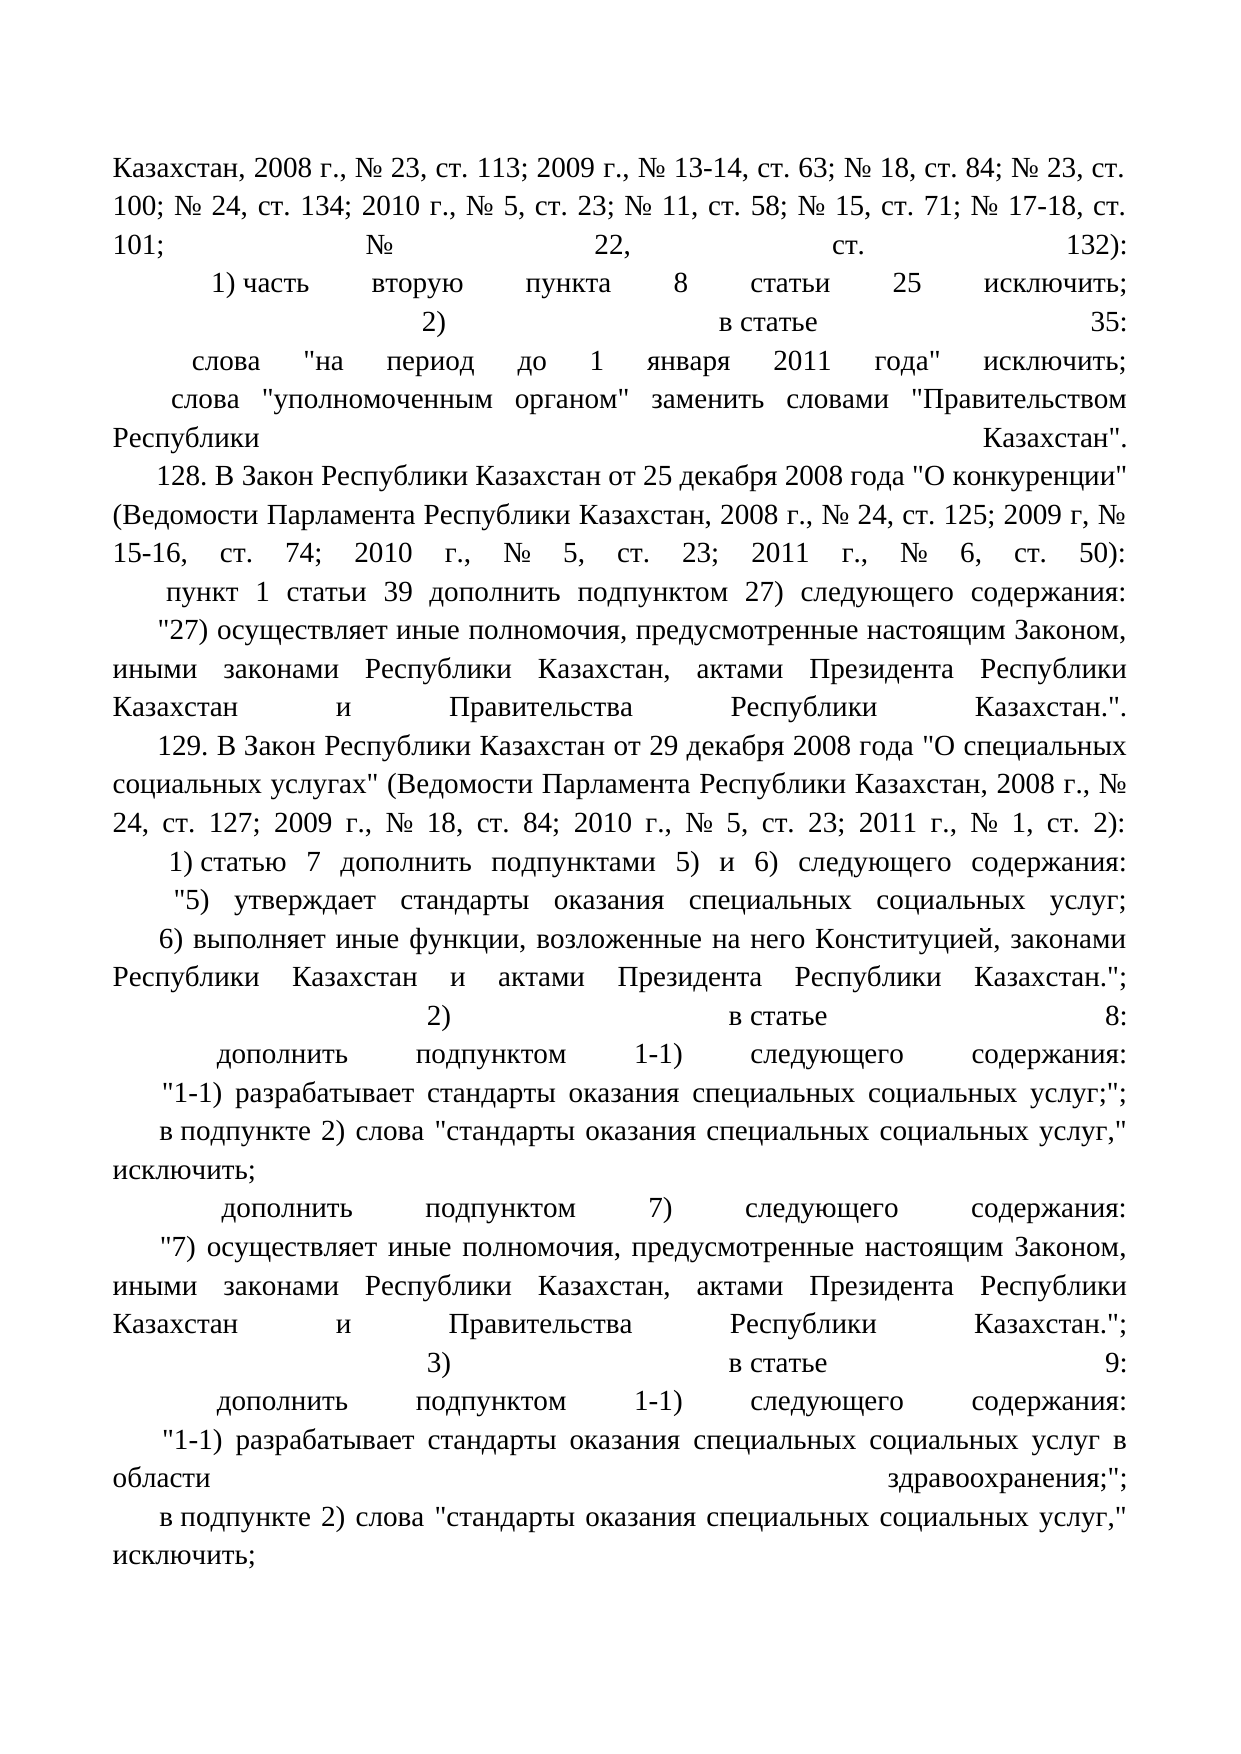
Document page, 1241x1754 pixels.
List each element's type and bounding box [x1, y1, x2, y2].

text [112, 150, 1128, 1571]
